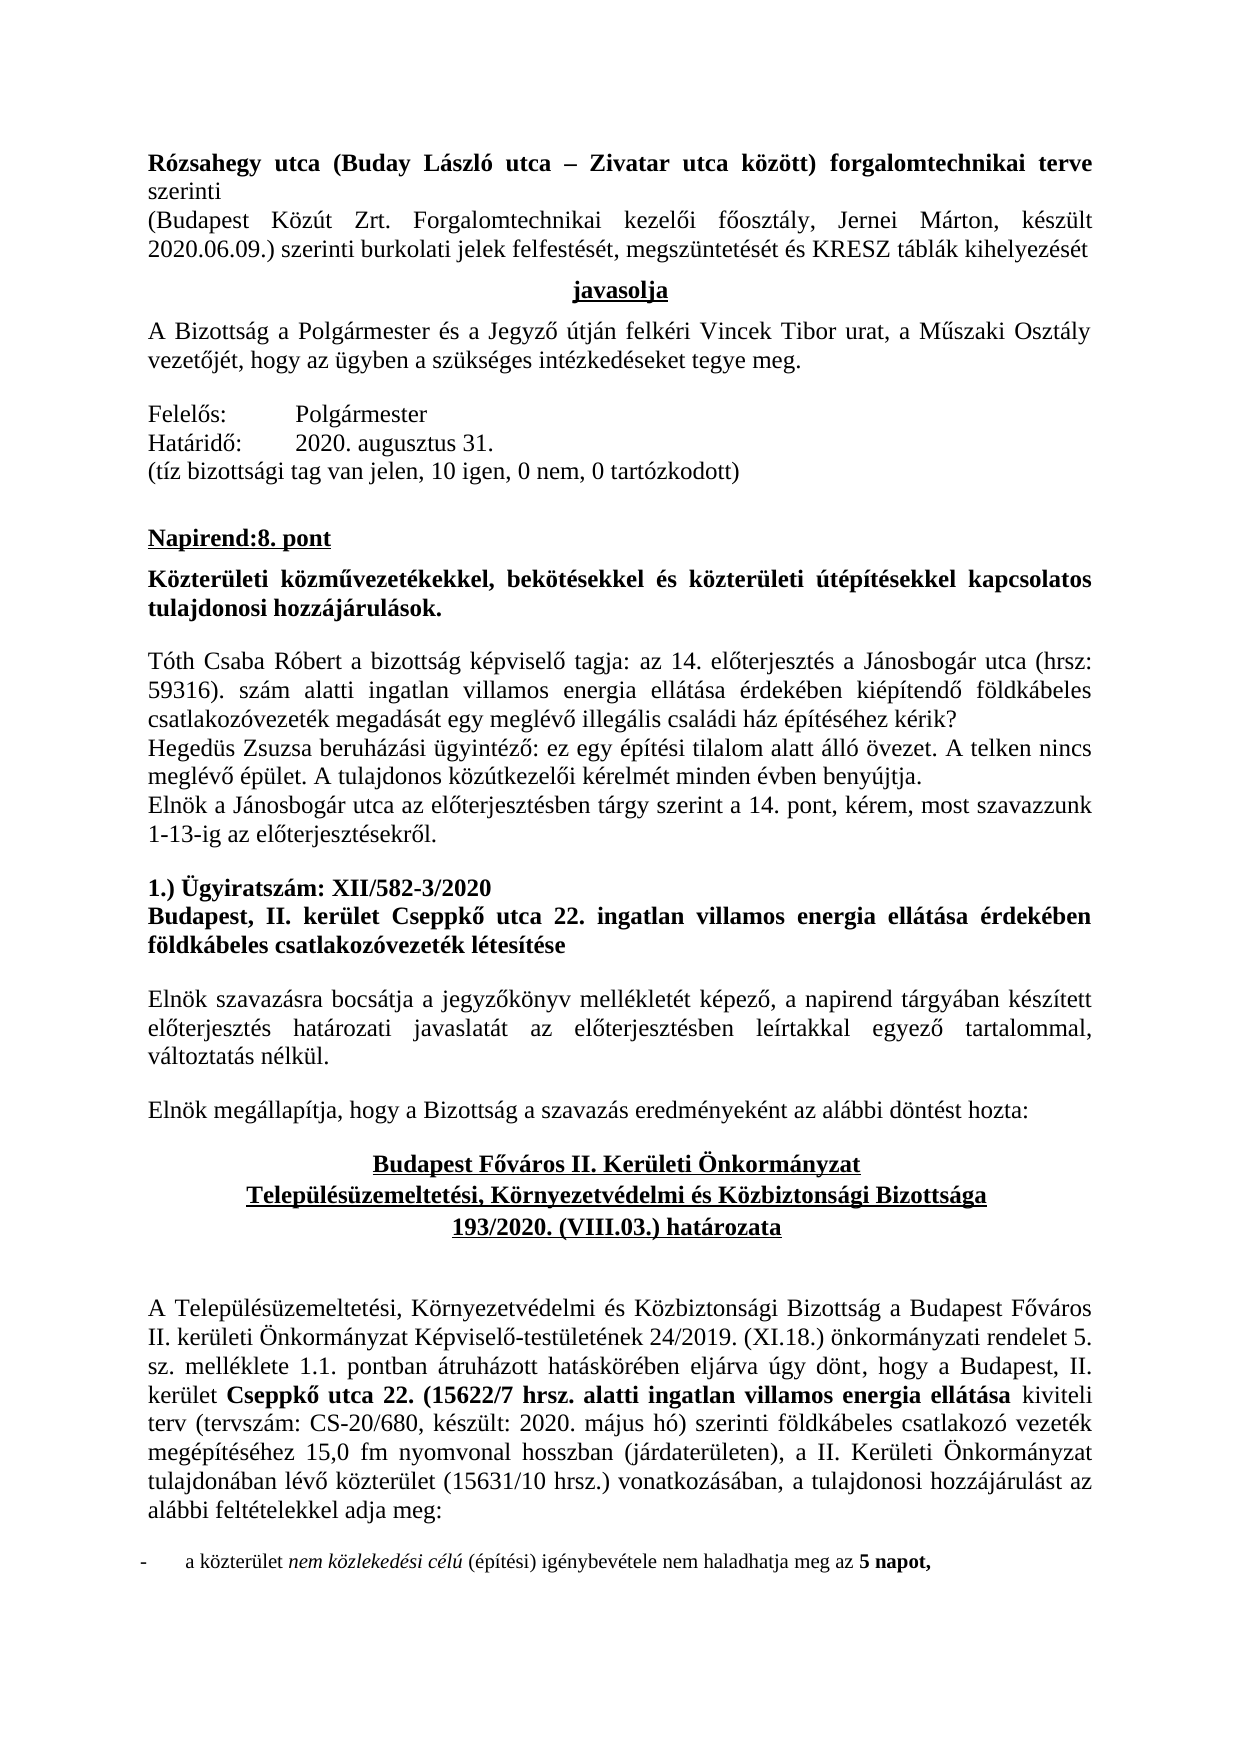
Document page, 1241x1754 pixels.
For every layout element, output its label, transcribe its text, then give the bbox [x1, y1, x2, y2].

text Hegedüs Zsuzsa beruházási ügyintéző: ez egy építési tilalom alatt álló övezet. A telken nincs meglévő épület. A tulajdonos közútkezelői kérelmét minden évben benyújtja. [148, 733, 1093, 790]
text Közterületi közművezetékekkel, bekötésekkel és közterületi útépítésekkel kapcsolatos tulajdonosi hozzájárulások. [148, 564, 1093, 621]
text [148, 148, 1093, 205]
text (Budapest Közút Zrt. Forgalomtechnikai kezelői főosztály, Jernei Márton, készült 2020.06.09.) szerinti burkolati jelek felfestését, megszüntetését és KRESZ táblák kihelyezését [148, 205, 1093, 263]
text Határidő: 2020. augusztus 31. [148, 428, 1093, 456]
list a közterület nem közlekedési célú (építési) igénybevétele nem haladhatja meg az 5 napot, [140, 1548, 1093, 1573]
text Felelős: Polgármester [148, 399, 1093, 428]
text Napirend:8. pont [148, 523, 1093, 551]
text 1.) Ügyiratszám: XII/582-3/2020 [148, 873, 1093, 901]
text A Bizottság a Polgármester és a Jegyző útján felkéri Vincek Tibor urat, a Műszaki Osztály vezetőjét, hogy az ügyben a szükséges intézkedéseket tegye meg. [148, 316, 1093, 374]
text javasolja [148, 275, 1093, 304]
text Tóth Csaba Róbert a bizottság képviselő tagja: az 14. előterjesztés a Jánosbogár utca (hrsz: 59316). szám alatti ingatlan villamos energia ellátása érdekében kiépítendő földkábeles csatlakozóvezeték megadását egy meglévő illegális családi ház építéséhez kérik? [148, 646, 1093, 733]
text Budapest Főváros II. Kerületi Önkormányzat [148, 1149, 1086, 1178]
text Elnök szavazásra bocsátja a jegyzőkönyv mellékletét képező, a napirend tárgyában készített előterjesztés határozati javaslatát az előterjesztésben leírtakkal egyező tartalommal, változtatás nélkül. [148, 984, 1093, 1070]
text Elnök megállapítja, hogy a Bizottság a szavazás eredményeként az alábbi döntést hozta: [148, 1095, 1122, 1124]
text (tíz bizottsági tag van jelen, 10 igen, 0 nem, 0 tartózkodott) [148, 456, 1086, 485]
text Budapest, II. kerület Cseppkő utca 22. ingatlan villamos energia ellátása érdekében földkábeles csatlakozóvezeték létesítése [148, 901, 1093, 959]
text A Településüzemeltetési, Környezetvédelmi és Közbiztonsági Bizottság a Budapest Főváros II. kerületi Önkormányzat Képviselő-testületének 24/2019. (XI.18.) önkormányzati rendelet 5. sz. melléklete 1.1. pontban átruházott hatáskörében eljárva úgy dönt, hogy a Budapest, II. kerület Cseppkő utca 22. (15622/7 hrsz. alatti ingatlan villamos energia ellátása kiviteli terv (tervszám: CS-20/680, készült: 2020. május hó) szerinti földkábeles csatlakozó vezeték megépítéséhez 15,0 fm nyomvonal hosszban (járdaterületen), a II. Kerületi Önkormányzat tulajdonában lévő közterület (15631/10 hrsz.) vonatkozásában, a tulajdonosi hozzájárulást az alábbi feltételekkel adja meg: [148, 1293, 1093, 1523]
text Elnök a Jánosbogár utca az előterjesztésben tárgy szerint a 14. pont, kérem, most szavazzunk 1-13-ig az előterjesztésekről. [148, 790, 1093, 848]
text 193/2020. (VIII.03.) határozata [148, 1212, 1086, 1241]
text Településüzemeltetési, Környezetvédelmi és Közbiztonsági Bizottsága [148, 1180, 1086, 1209]
